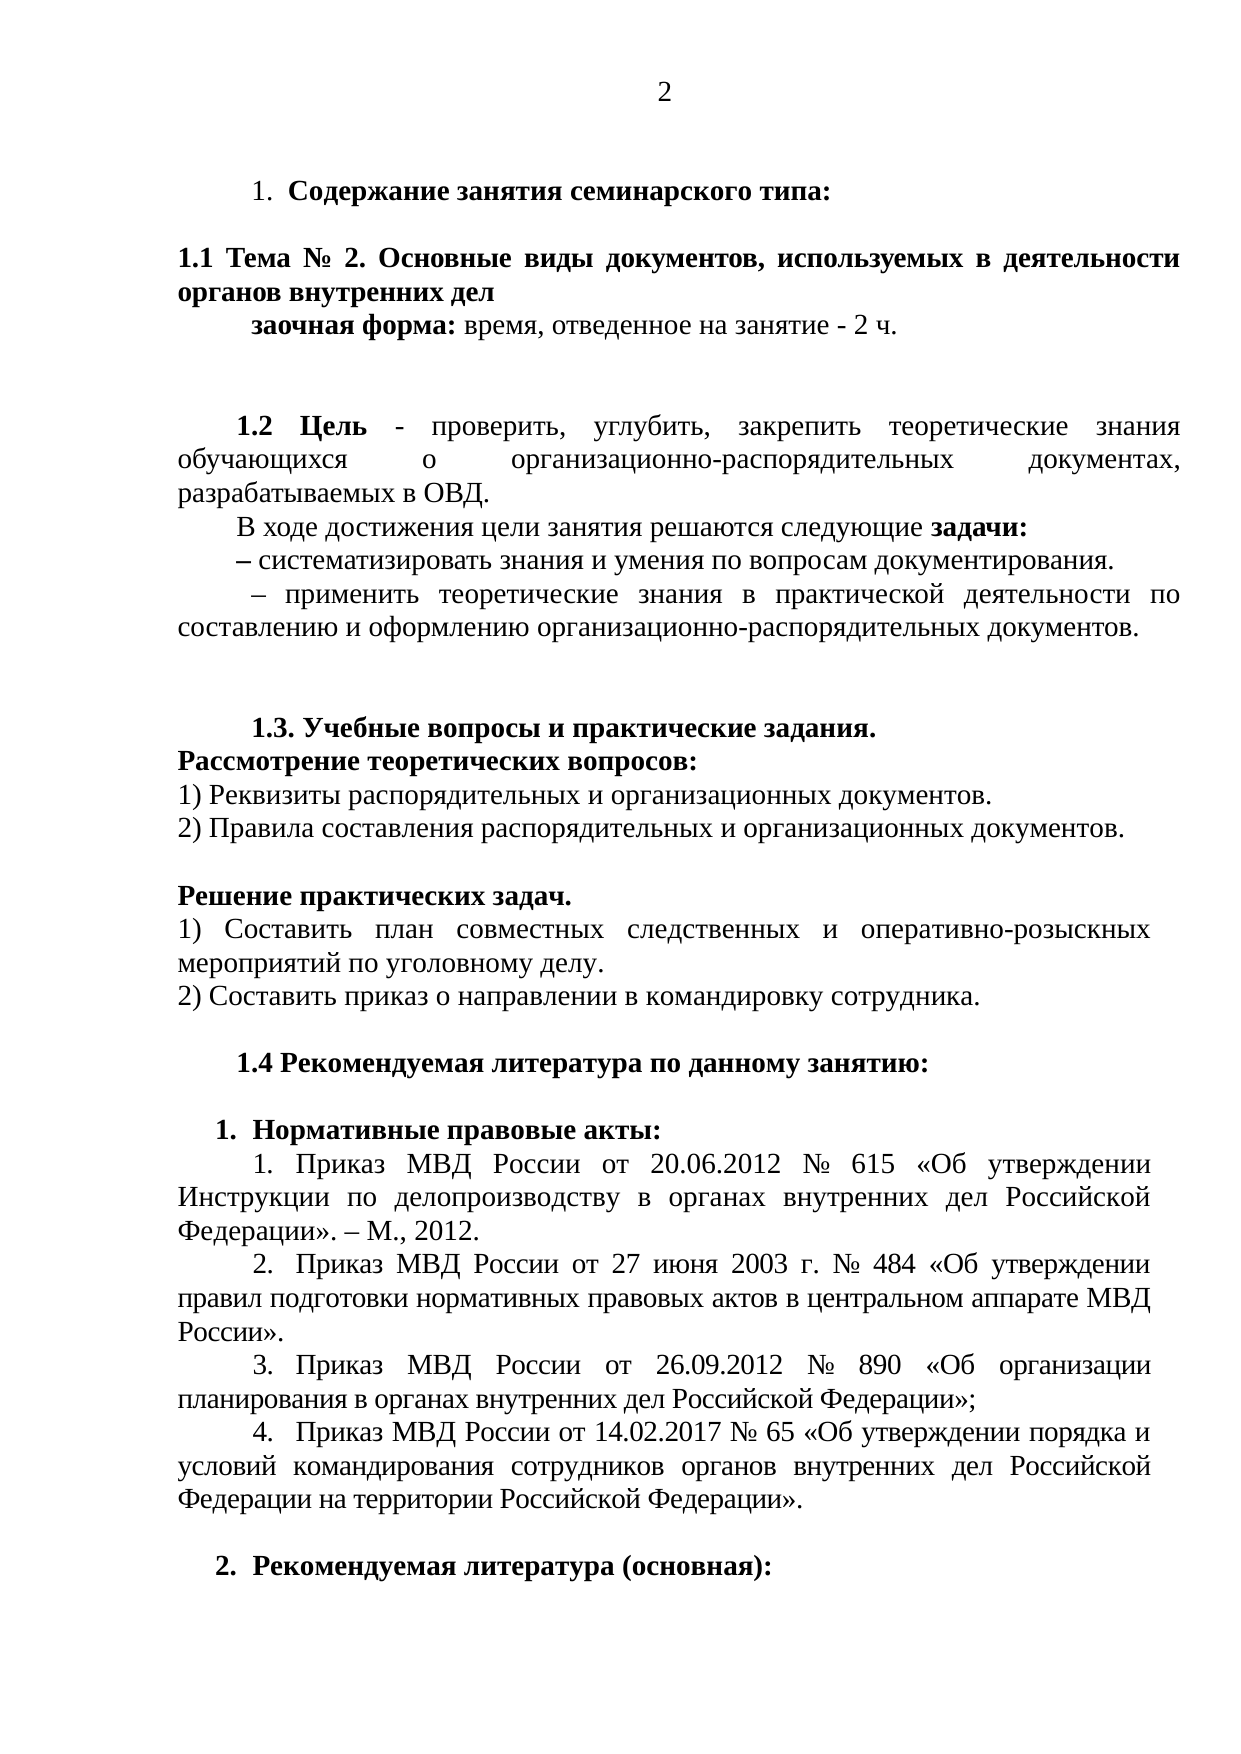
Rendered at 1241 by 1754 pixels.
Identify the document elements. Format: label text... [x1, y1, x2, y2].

list 1.3. Учебные вопросы и практические задания. [251, 710, 1181, 743]
text Решение практических задач. [177, 878, 1152, 911]
text – применить теоретические знания в практической деятельности по составлению и оформлению организационно-распорядительных документов. [177, 576, 1181, 643]
list Приказ МВД России от 26.09.2012 № 890 «Об организации планирования в органах внутренних дел Российской Федерации»; [177, 1347, 1152, 1414]
text 1) Реквизиты распорядительных и организационных документов. [177, 777, 1152, 811]
text 1.2 Цель - проверить, углубить, закрепить теоретические знания обучающихся о организационно-распорядительных документах, разрабатываемых в ОВД. [177, 408, 1181, 509]
list Приказ МВД России от 20.06.2012 № 615 «Об утверждении Инструкции по делопроизводству в органах внутренних дел Российской Федерации». – М., 2012. [177, 1146, 1152, 1247]
list Приказ МВД России от 14.02.2017 № 65 «Об утверждении порядка и условий командирования сотрудников органов внутренних дел Российской Федерации на территории Российской Федерации». [177, 1414, 1152, 1515]
list 1.4 Рекомендуемая литература по данному занятию: [177, 1045, 1181, 1079]
text 1) Составить план совместных следственных и оперативно-розыскных мероприятий по уголовному делу. [177, 911, 1152, 978]
text – систематизировать знания и умения по вопросам документирования. [177, 542, 1181, 576]
list 1. Содержание занятия семинарского типа: [251, 173, 1181, 207]
text В ходе достижения цели занятия решаются следующие задачи: [177, 509, 1181, 542]
list Нормативные правовые акты: [215, 1112, 1152, 1146]
text 2) Составить приказ о направлении в командировку сотрудника. [177, 978, 1152, 1012]
text 2) Правила составления распорядительных и организационных документов. [177, 811, 1152, 844]
text заочная форма: время, отведенное на занятие - 2 ч. [177, 307, 1181, 341]
list Приказ МВД России от 27 июня . № 484 «Об утверждении правил подготовки нормативных правовых актов в центральном аппарате МВД России». [177, 1247, 1152, 1347]
list Рекомендуемая литература (основная): [215, 1548, 1152, 1582]
text Рассмотрение теоретических вопросов: [177, 743, 1152, 777]
text 1.1 Тема № 2. Основные виды документов, используемых в деятельности органов внутренних дел [177, 240, 1181, 307]
